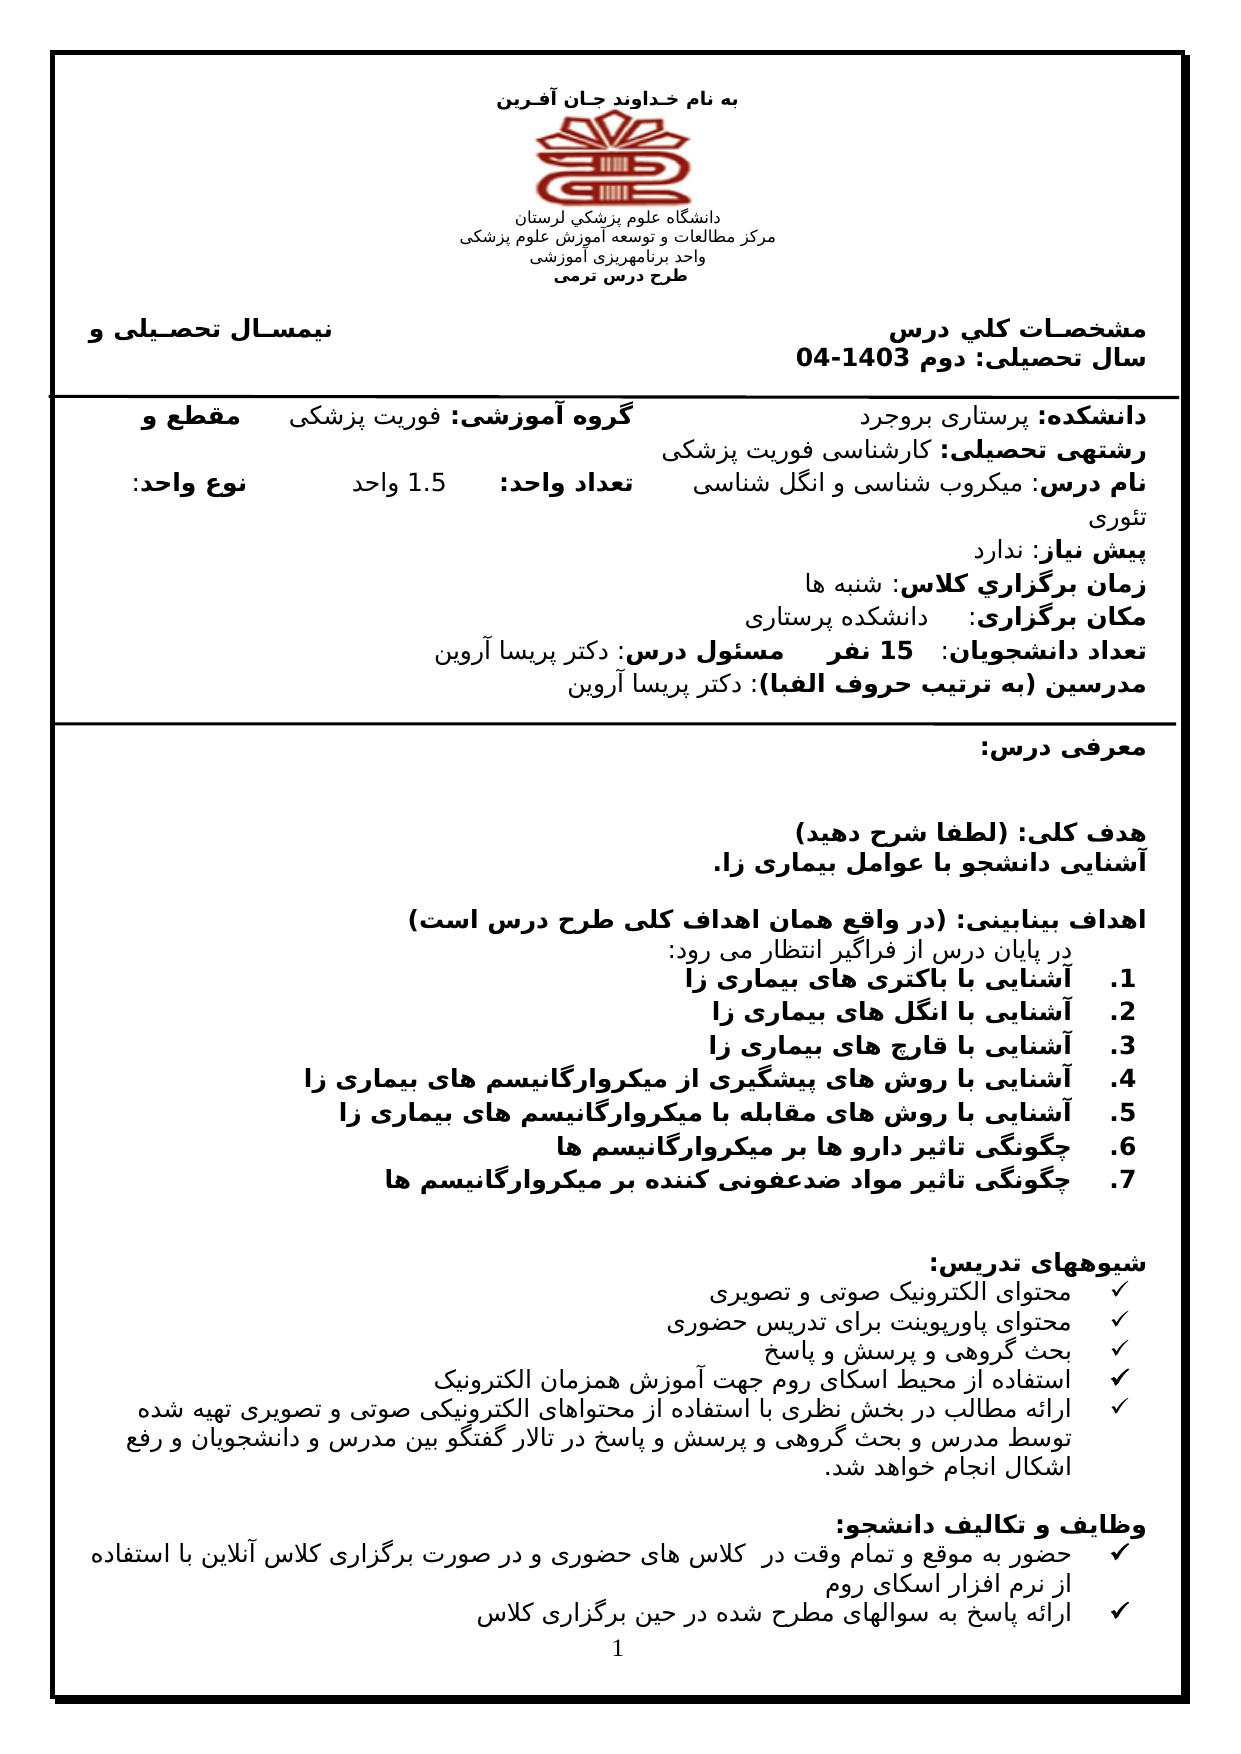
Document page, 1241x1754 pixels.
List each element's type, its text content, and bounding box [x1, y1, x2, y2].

list آشنایی با باکتری های بیماری زا [89, 964, 1109, 993]
text وظایف و تکالیف دانشجو: [89, 1511, 1147, 1540]
list آشنایی با انگل های بیماری زا [89, 998, 1109, 1027]
list حضور به موقع و تمام وقت در کلاس های حضوری و در صورت برگزاری کلاس آنلاین با استفاده از نرم افزار اسکای روم [89, 1540, 1109, 1598]
list ارائه پاسخ به سوال‎های مطرح شده در حین برگزاری کلاس [89, 1598, 1109, 1627]
text دانشگاه علوم پزشکي لرستان [89, 208, 1147, 227]
text طرح درس ترمی [89, 266, 1147, 286]
text شیوههای تدریس: [89, 1248, 1147, 1278]
text اهداف بینابینی: (در واقع همان اهداف کلی طرح درس است) [89, 906, 1147, 935]
list ارائه مطالب در بخش نظری با استفاده از محتواهای الکترونیکی صوتی و تصویری تهیه شده توسط مدرس و بحث گروهی و پرسش و پاسخ در تالار گفتگو بین مدرس و دانشجویان و رفع اشکال انجام خواهد شد. [89, 1394, 1109, 1482]
list محتوای پاورپوینت برای تدریس حضوری [89, 1307, 1109, 1336]
text نام درس: میکروب شناسی و انگل شناسی تعداد واحد: 1.5 واحد نوع واحد: تئوری [89, 468, 1147, 531]
text به نام خـداوند جـان آفـرين [89, 88, 1147, 110]
text مدرسین (به ترتیب حروف الفبا): دکتر پریسا آروین [89, 670, 1147, 699]
list محتوای الکترونیک صوتی و تصویری [89, 1278, 1109, 1307]
text زمان برگزاري كلاس: شنبه ها [89, 569, 1147, 598]
list آشنایی با روش های پیشگیری از میکروارگانیسم های بیماری زا [89, 1065, 1109, 1094]
text مرکز مطالعات و توسعه آموزش علوم پزشکی [89, 227, 1147, 247]
picture [530, 109, 706, 208]
text واحد برنامهریزی آموزشی [89, 247, 1147, 266]
text مشخصات كلي درس نیمسال تحصیلی و سال تحصیلی: دوم 1403-04 [89, 314, 1147, 373]
text هدف کلی: (لطفا شرح دهید) [89, 819, 1147, 848]
text آشنایی دانشجو با عوامل بیماری زا. [89, 848, 1147, 877]
list آشنایی با قارچ های بیماری زا [89, 1031, 1109, 1060]
list آشنایی با روش های مقابله با میکروارگانیسم های بیماری زا [89, 1098, 1109, 1127]
text پیش نیاز: ندارد [89, 536, 1147, 565]
list بحث گروهی و پرسش و پاسخ [89, 1336, 1109, 1365]
text دانشکده: پرستاری بروجرد گروه آموزشی: فوریت پزشکی مقطع و رشتهی تحصیلی: کارشناسی فوریت پزشکی [89, 401, 1147, 464]
list استفاده از محیط اسکای روم جهت آموزش همزمان الکترونیک [89, 1365, 1109, 1394]
text مکان برگزاری: دانشکده پرستاری [89, 603, 1147, 632]
text در پایان درس از فراگیر انتظار می رود: [89, 935, 1072, 964]
list چگونگی تاثیر دارو ها بر میکروارگانیسم ها [89, 1132, 1109, 1161]
list چگونگی تاثیر مواد ضدعفونی کننده بر میکروارگانیسم ها [89, 1165, 1109, 1194]
text معرفی درس: [89, 732, 1147, 761]
text تعداد دانشجویان: 15 نفر مسئول درس: دکتر پریسا آروین [89, 636, 1147, 665]
